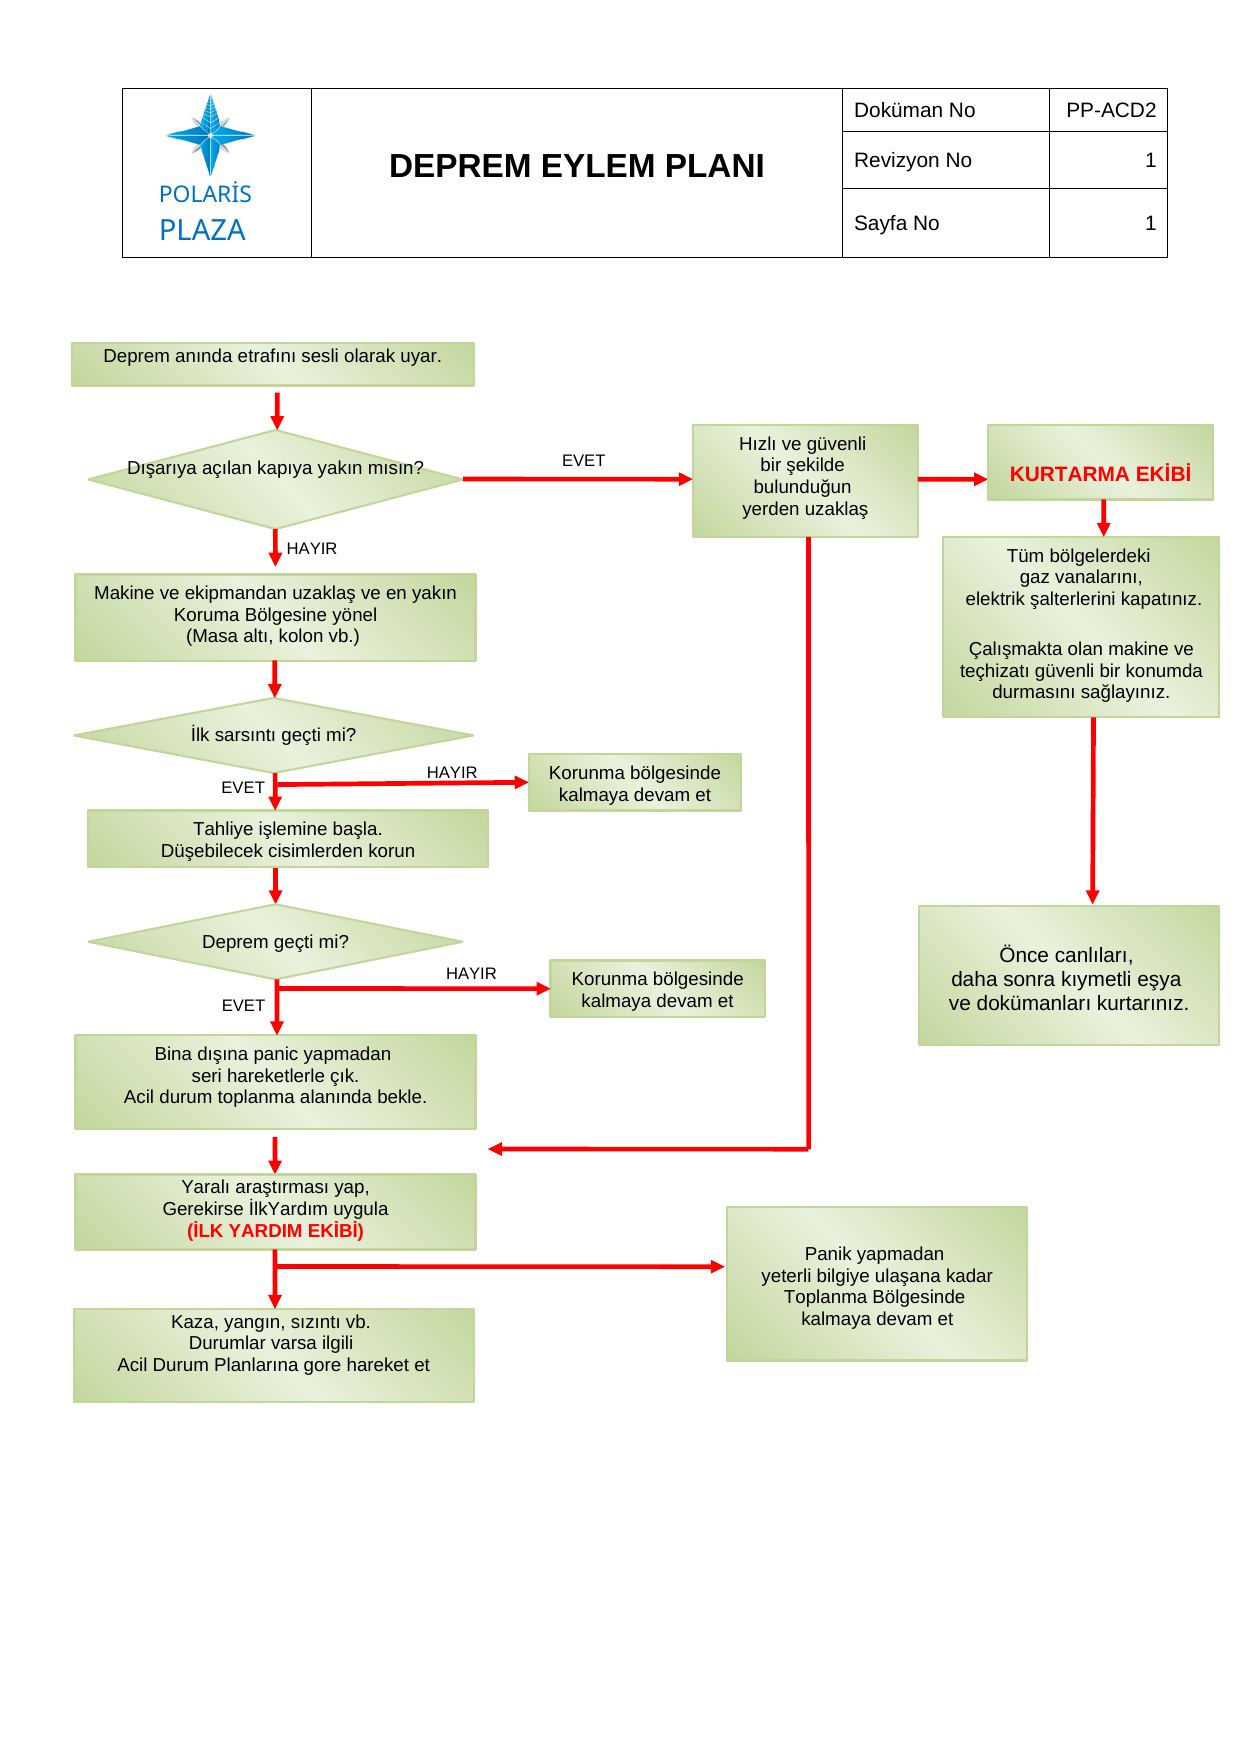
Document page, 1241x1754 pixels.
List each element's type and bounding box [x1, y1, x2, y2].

picture [160, 88, 260, 176]
